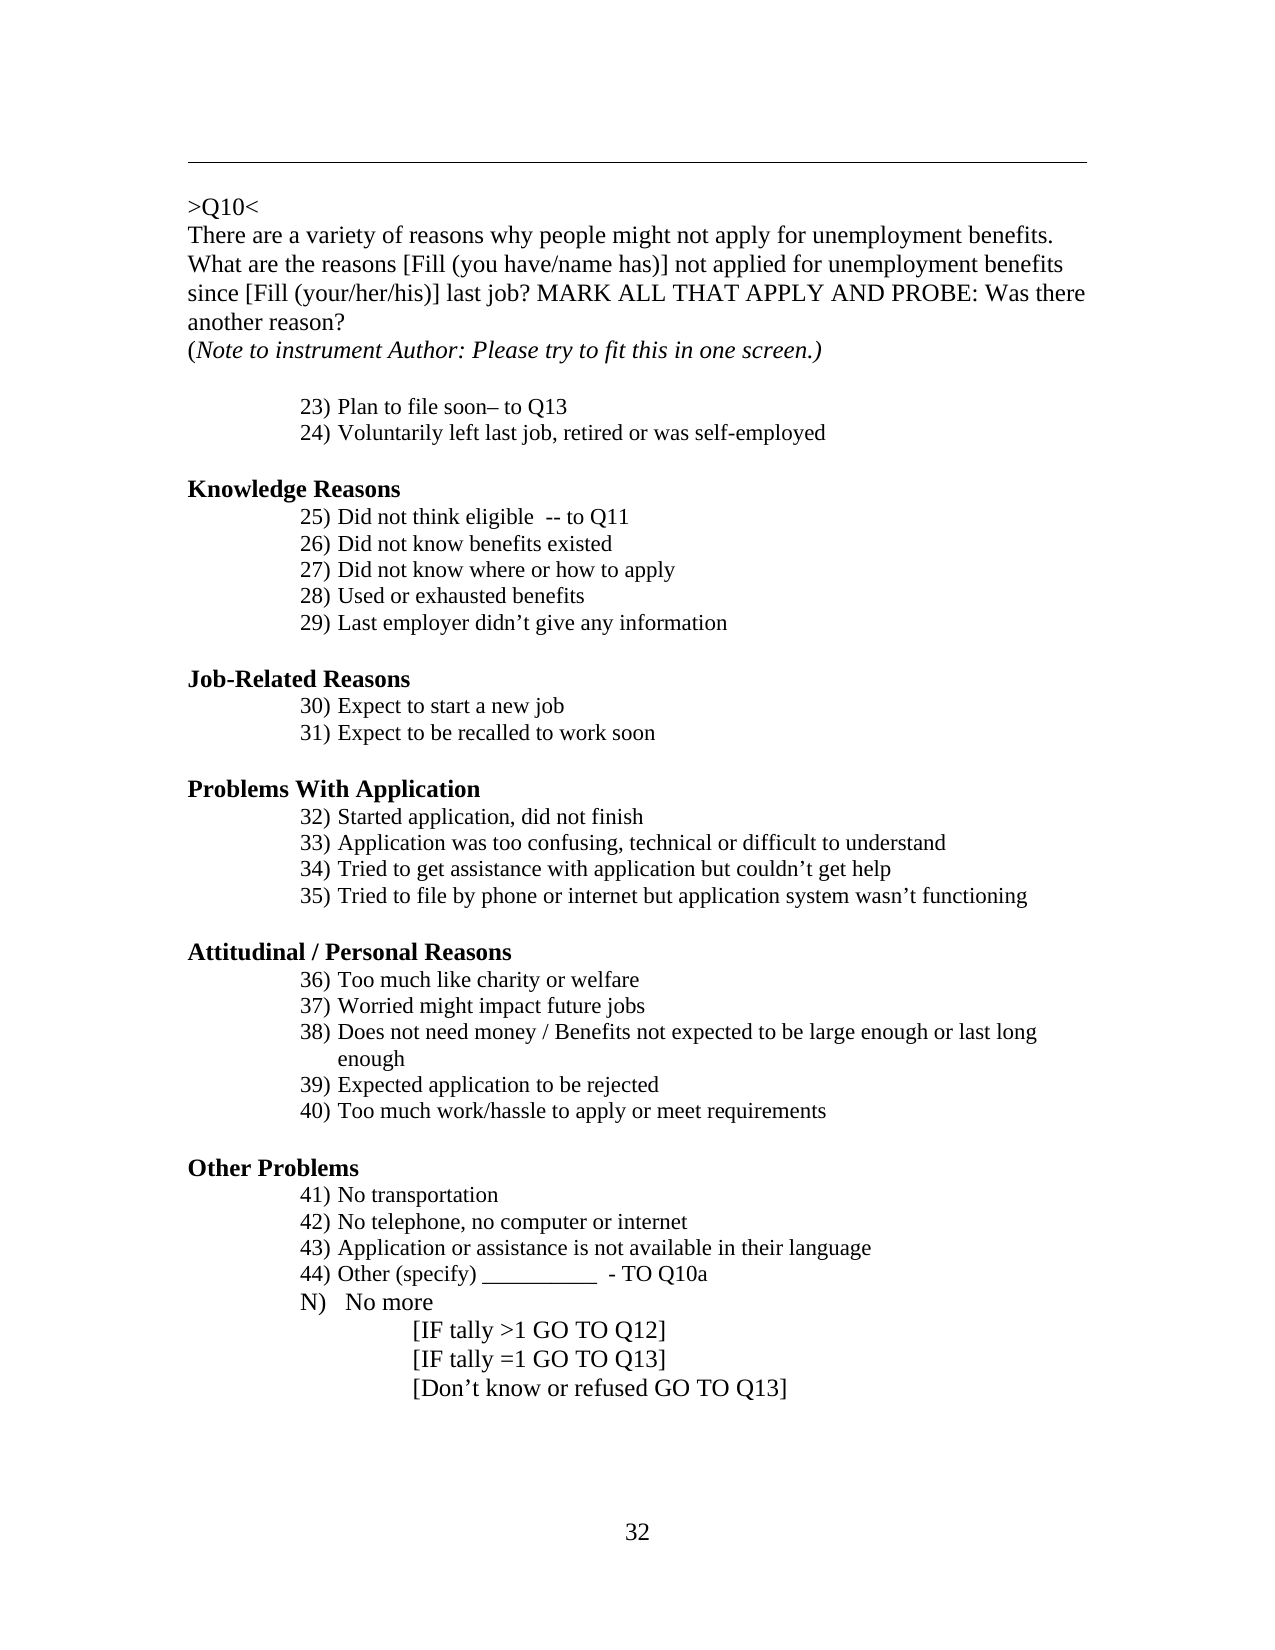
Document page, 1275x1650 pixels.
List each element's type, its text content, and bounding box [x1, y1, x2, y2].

list Tried to get assistance with application but couldn’t get help [300, 856, 1087, 882]
list Did not know where or how to apply [300, 556, 1087, 582]
text N) No more [262, 1287, 1087, 1316]
list Did not know benefits existed [300, 530, 1087, 556]
text [Don’t know or refused GO TO Q13] [337, 1373, 1087, 1402]
text There are a variety of reasons why people might not apply for unemployment benefits. What are the reasons [Fill (you have/name has)] not applied for unemployment benefits since [Fill (your/her/his)] last job? MARK ALL THAT APPLY AND PROBE: Was there another reason? [187, 221, 1087, 336]
list Worried might impact future jobs [300, 992, 1087, 1018]
list Tried to file by phone or internet but application system wasn’t functioning [300, 882, 1087, 908]
text [IF tally >1 GO TO Q12] [337, 1316, 1087, 1344]
list Too much like charity or welfare [300, 966, 1087, 992]
text Other Problems [187, 1153, 1087, 1181]
list Last employer didn’t give any information [300, 609, 1087, 635]
list No telephone, no computer or internet [300, 1208, 1087, 1234]
list Expect to be recalled to work soon [300, 719, 1087, 745]
text Problems With Application [187, 774, 1087, 803]
list Plan to file soon– to Q13 [300, 393, 1087, 419]
list Application was too confusing, technical or difficult to understand [300, 829, 1087, 856]
list Voluntarily left last job, retired or was self-employed [300, 419, 1087, 446]
list Does not need money / Benefits not expected to be large enough or last long enough [300, 1018, 1087, 1071]
list No transportation [300, 1181, 1087, 1208]
text Attitudinal / Personal Reasons [187, 937, 1087, 966]
list Expected application to be rejected [300, 1071, 1087, 1097]
list Application or assistance is not available in their language [300, 1234, 1087, 1260]
list Expect to start a new job [300, 693, 1087, 719]
text Job-Related Reasons [187, 664, 1087, 693]
list Too much work/hassle to apply or meet requirements [300, 1097, 1087, 1124]
text (Note to instrument Author: Please try to fit this in one screen.) [187, 336, 1087, 364]
text >Q10< [187, 192, 1087, 221]
list Used or exhausted benefits [300, 582, 1087, 609]
text [IF tally =1 GO TO Q13] [337, 1344, 1087, 1373]
list Started application, did not finish [300, 803, 1087, 829]
text Knowledge Reasons [187, 474, 1087, 503]
list Did not think eligible -- to Q11 [300, 503, 1087, 530]
list Other (specify) __________ - TO Q10a [300, 1260, 1087, 1287]
